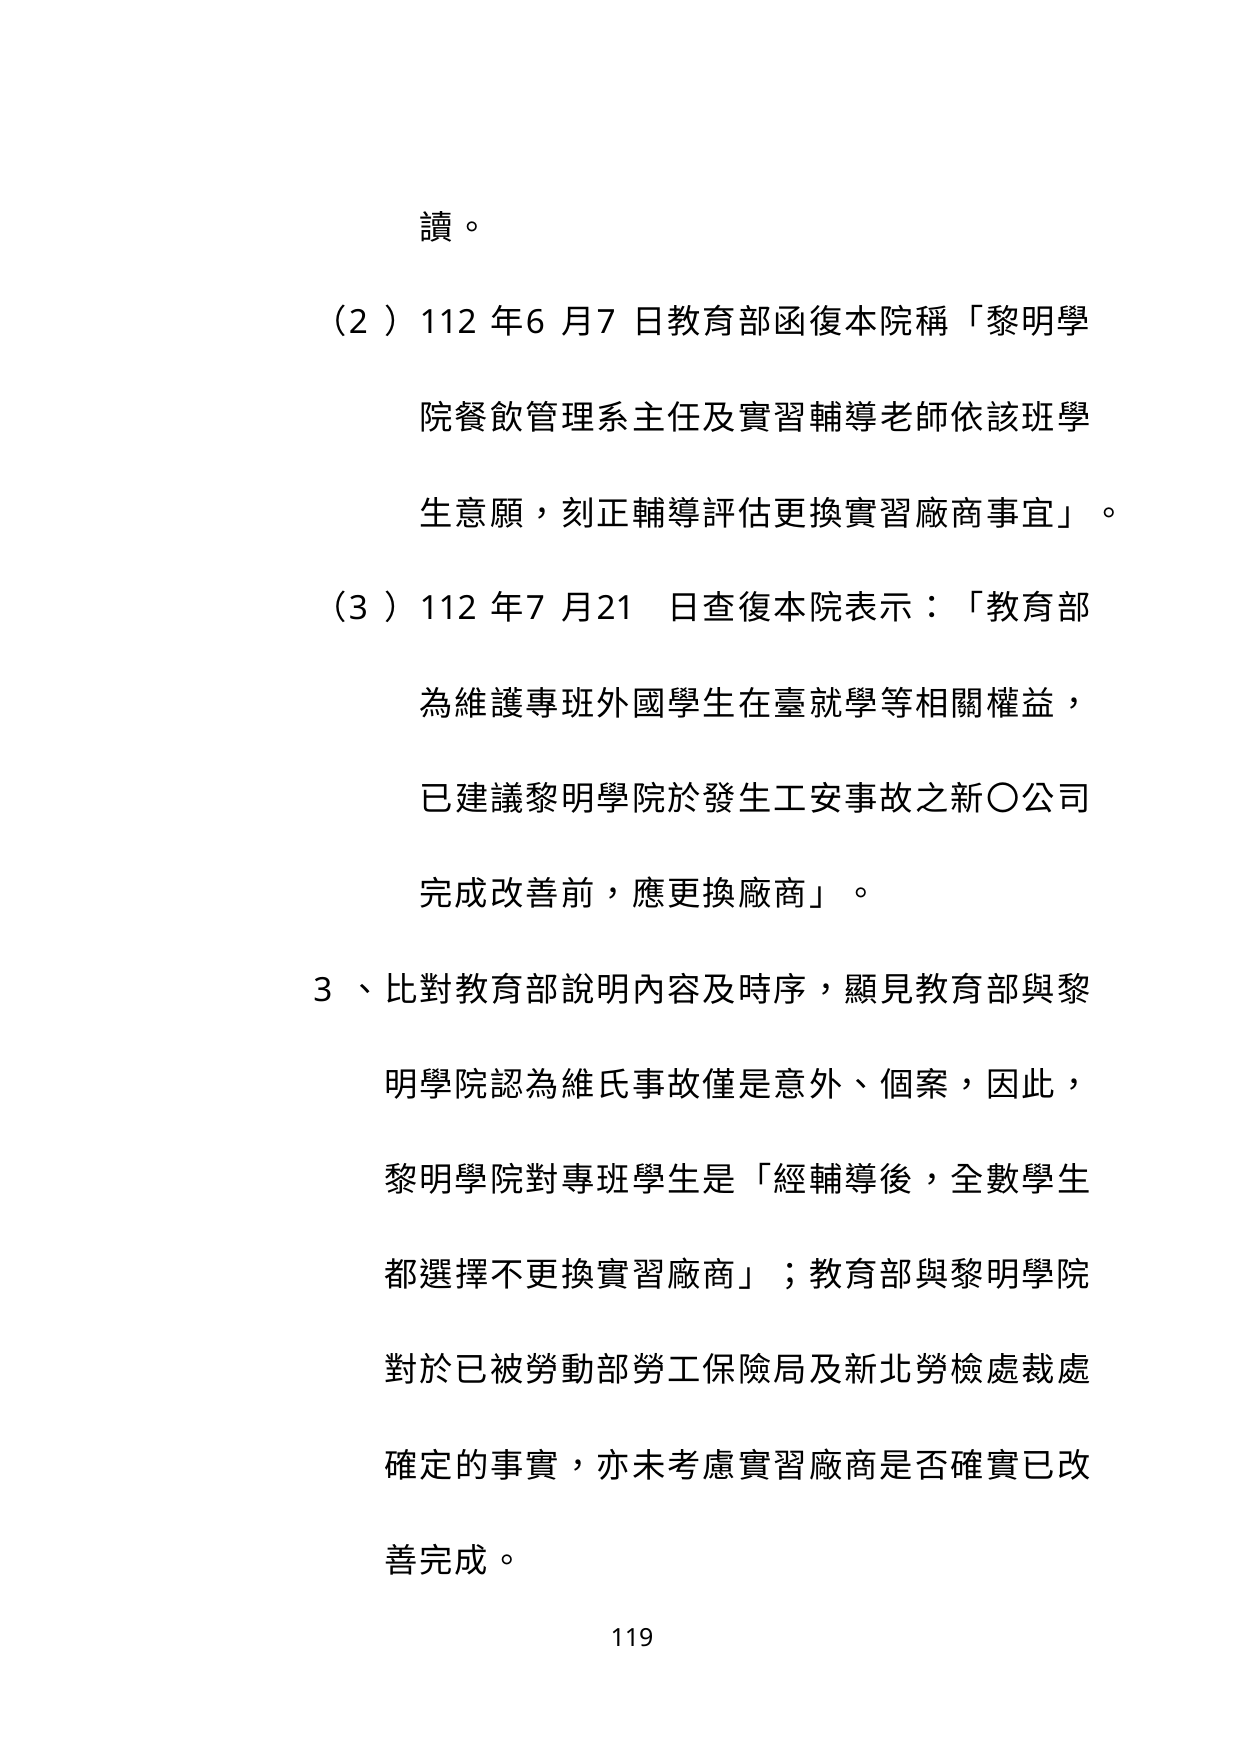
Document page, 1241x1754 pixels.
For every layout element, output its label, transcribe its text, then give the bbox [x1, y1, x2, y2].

subtitle 比對教育部說明內容及時序，顯見教育部與黎明學院認為維氏事故僅是意外、個案，因此，黎明學院對專班學生是「經輔導後，全數學生都選擇不更換實習廠商」；教育部與黎明學院對於已被勞動部勞工保險局及新北勞檢處裁處確定的事實，亦未考慮實習廠商是否確實已改善完成。 [296, 939, 1092, 1605]
subtitle 依教育部於112年7月21日查復本院內容，黎明學院於112年5月25日及29日，即對在新〇公司實習之專班學生進行轉換實習廠商，完成教育部規定之輔導；經輔導後，所有學生均表示願意留在新〇公司實習及工讀。 [296, 177, 1092, 272]
subtitle 112年6月7日教育部函復本院稱「黎明學院餐飲管理系主任及實習輔導老師依該班學生意願，刻正輔導評估更換實習廠商事宜」。 [296, 272, 1092, 558]
subtitle 112年7月21日查復本院表示：「教育部為維護專班外國學生在臺就學等相關權益，已建議黎明學院於發生工安事故之新〇公司完成改善前，應更換廠商」。 [296, 558, 1092, 939]
